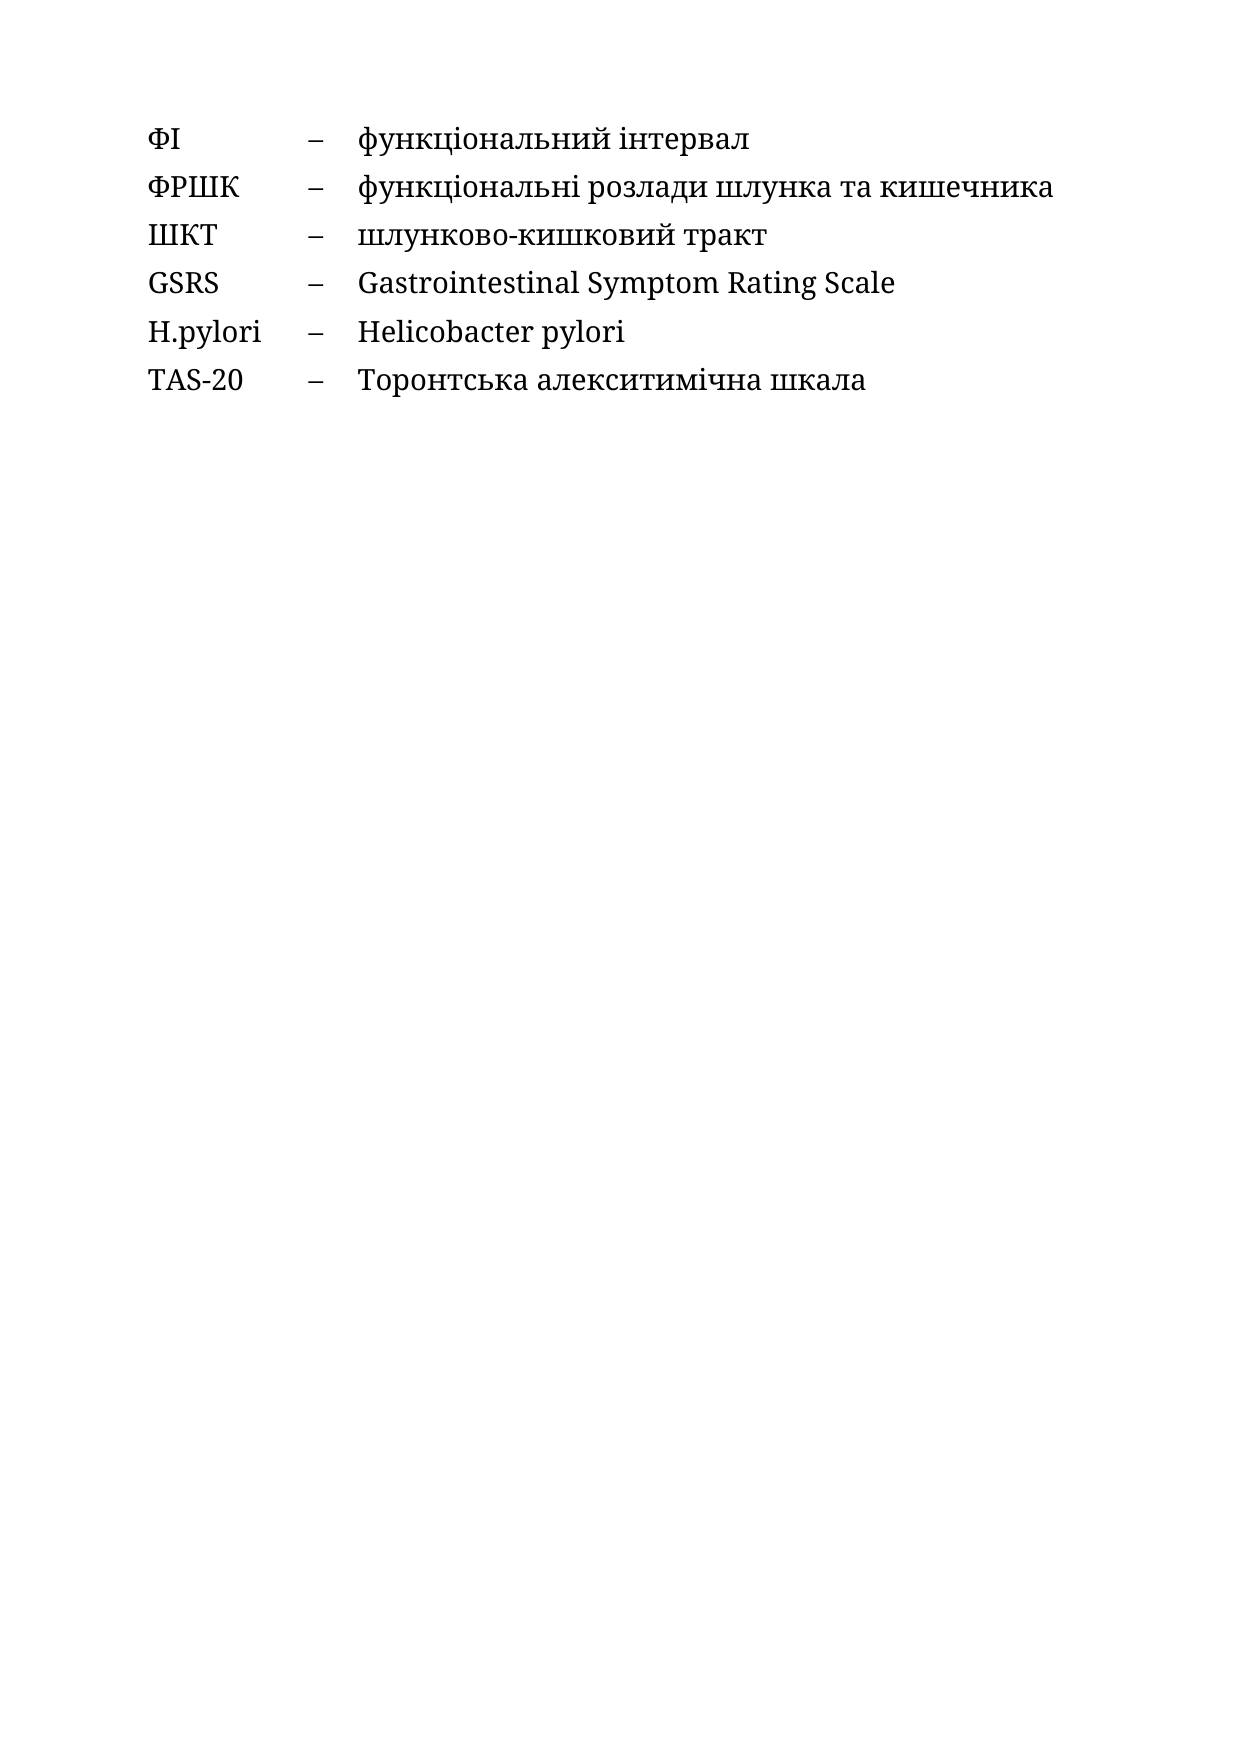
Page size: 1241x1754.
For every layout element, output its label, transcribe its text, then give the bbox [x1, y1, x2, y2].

table_cell Gastrointestinal Symptom Rating Scale [346, 263, 1170, 311]
table_cell шлунково-кишковий тракт [346, 215, 1170, 263]
table_cell ФРШК [136, 166, 297, 214]
table_cell ШКТ [136, 215, 297, 263]
table_cell GSRS [136, 263, 297, 311]
table_cell – [297, 215, 346, 263]
table_cell функціональні розлади шлунка та кишечника [346, 166, 1170, 214]
table_cell H.pylori [136, 311, 297, 359]
table_cell TAS-20 [136, 359, 297, 407]
table_cell Торонтська алекситимічна шкала [346, 359, 1170, 407]
table_cell функціональний інтервал [346, 118, 1170, 166]
table_cell – [297, 263, 346, 311]
table_cell – [297, 166, 346, 214]
table_cell – [297, 311, 346, 359]
table_cell – [297, 118, 346, 166]
table_cell Helicоbacter pylori [346, 311, 1170, 359]
table_cell ФІ [136, 118, 297, 166]
table_cell – [297, 359, 346, 407]
